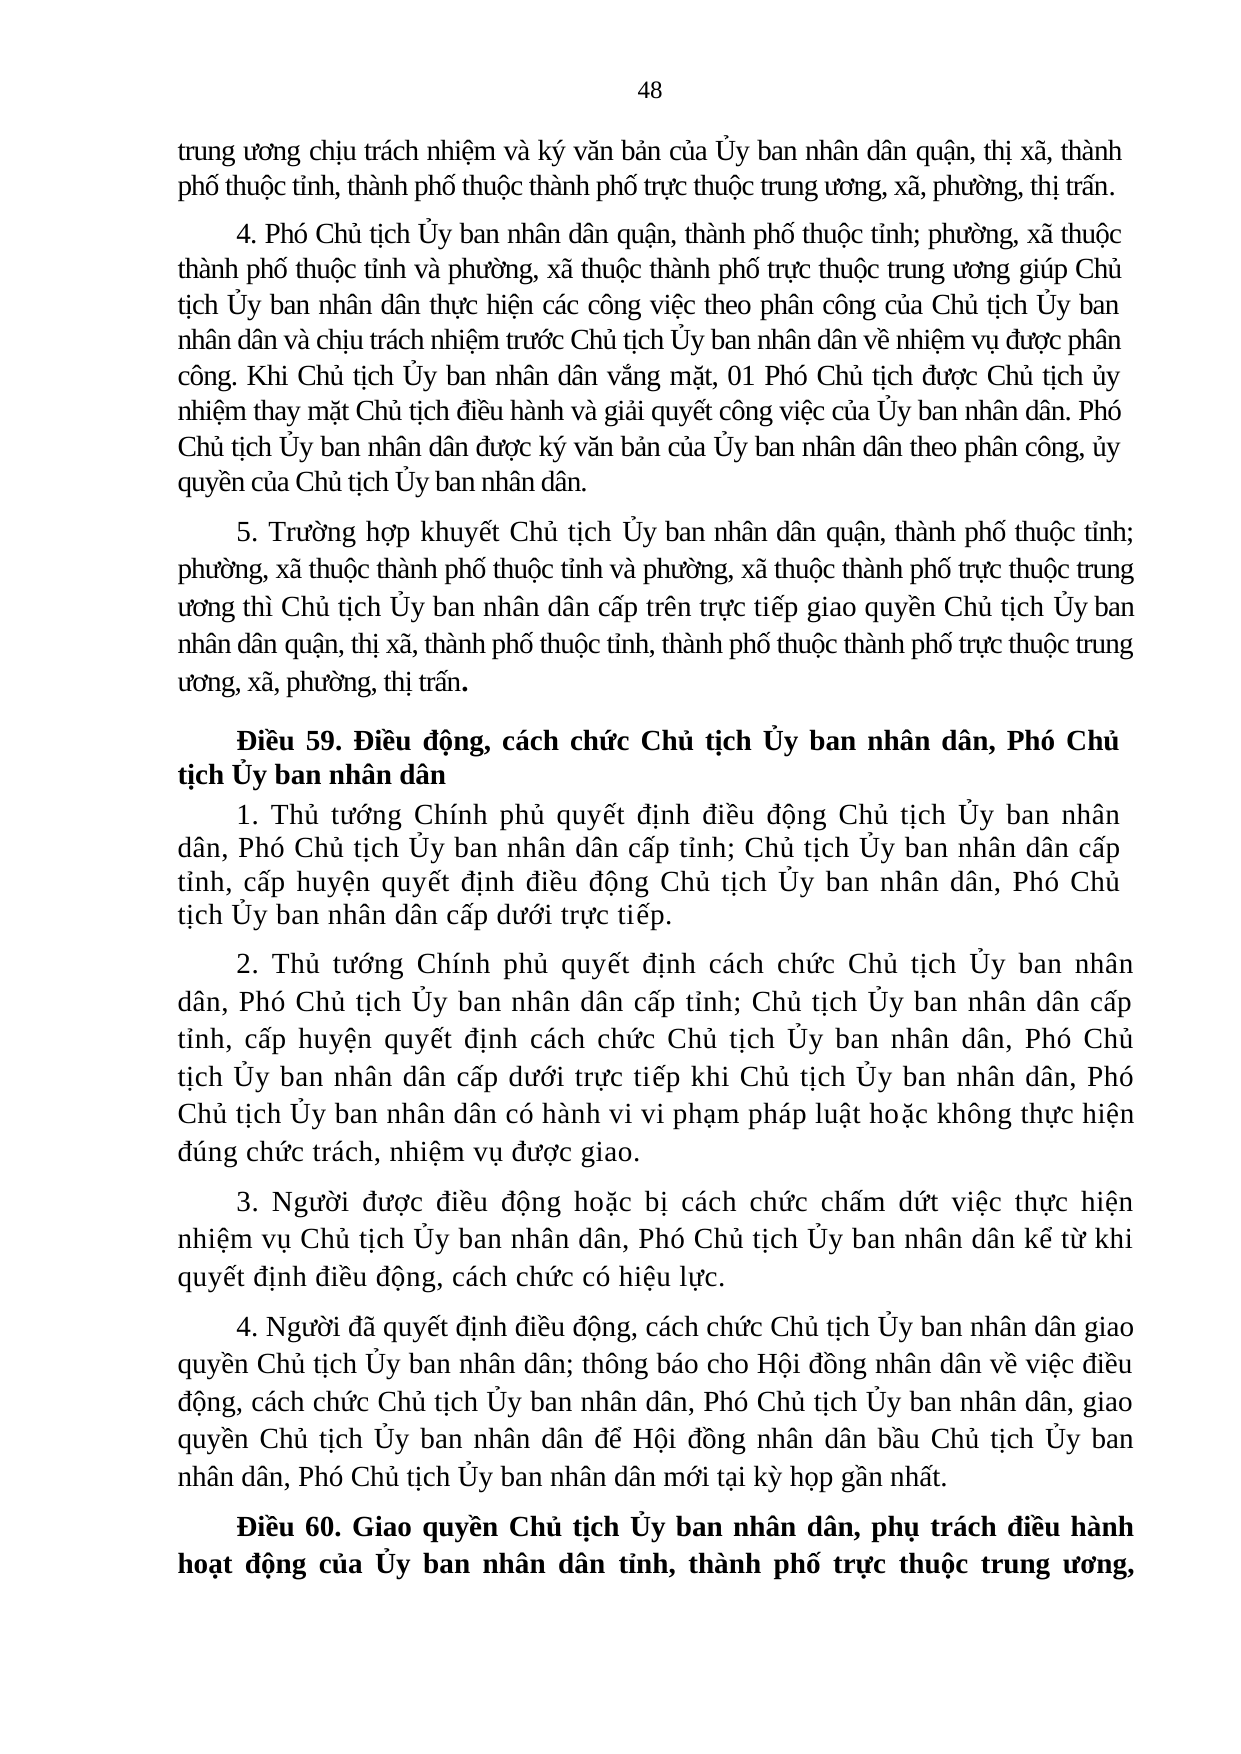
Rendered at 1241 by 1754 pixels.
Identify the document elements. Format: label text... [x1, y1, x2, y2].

text 4. Phó Chủ tịch Ủy ban nhân dân quận, thành phố thuộc tỉnh; phường, xã thuộc thành phố thuộc tỉnh và phường, xã thuộc thành phố trực thuộc trung ương giúp Chủ tịch Ủy ban nhân dân thực hiện các công việc theo phân công của Chủ tịch Ủy ban nhân dân và chịu trách nhiệm trước Chủ tịch Ủy ban nhân dân về nhiệm vụ được phân công. Khi Chủ tịch Ủy ban nhân dân vắng mặt, 01 Phó Chủ tịch được Chủ tịch ủy nhiệm thay mặt Chủ tịch điều hành và giải quyết công việc của Ủy ban nhân dân. Phó Chủ tịch Ủy ban nhân dân được ký văn bản của Ủy ban nhân dân theo phân công, ủy quyền của Chủ tịch Ủy ban nhân dân. [177, 215, 1122, 498]
text 5. Trường hợp khuyết Chủ tịch Ủy ban nhân dân quận, thành phố thuộc tỉnh; phường, xã thuộc thành phố thuộc tỉnh và phường, xã thuộc thành phố trực thuộc trung ương thì Chủ tịch Ủy ban nhân dân cấp trên trực tiếp giao quyền Chủ tịch Ủy ban nhân dân quận, thị xã, thành phố thuộc tỉnh, thành phố thuộc thành phố trực thuộc trung ương, xã, phường, thị trấn. [177, 511, 1135, 698]
text 2. Thủ tướng Chính phủ quyết định cách chức Chủ tịch Ủy ban nhân dân, Phó Chủ tịch Ủy ban nhân dân cấp tỉnh; Chủ tịch Ủy ban nhân dân cấp tỉnh, cấp huyện quyết định cách chức Chủ tịch Ủy ban nhân dân, Phó Chủ tịch Ủy ban nhân dân cấp dưới trực tiếp khi Chủ tịch Ủy ban nhân dân, Phó Chủ tịch Ủy ban nhân dân có hành vi vi phạm pháp luật hoặc không thực hiện đúng chức trách, nhiệm vụ được giao. [177, 943, 1135, 1168]
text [177, 1506, 1135, 1581]
text 4. Người đã quyết định điều động, cách chức Chủ tịch Ủy ban nhân dân giao quyền Chủ tịch Ủy ban nhân dân; thông báo cho Hội đồng nhân dân về việc điều động, cách chức Chủ tịch Ủy ban nhân dân, Phó Chủ tịch Ủy ban nhân dân, giao quyền Chủ tịch Ủy ban nhân dân để Hội đồng nhân dân bầu Chủ tịch Ủy ban nhân dân, Phó Chủ tịch Ủy ban nhân dân mới tại kỳ họp gần nhất. [177, 1306, 1135, 1493]
subtitle Điều 59. Điều động, cách chức Chủ tịch Ủy ban nhân dân, Phó Chủ tịch Ủy ban nhân dân [177, 723, 1122, 791]
text 3. Người được điều động hoặc bị cách chức chấm dứt việc thực hiện nhiệm vụ Chủ tịch Ủy ban nhân dân, Phó Chủ tịch Ủy ban nhân dân kể từ khi quyết định điều động, cách chức có hiệu lực. [177, 1181, 1135, 1293]
text 1. Thủ tướng Chính phủ quyết định điều động Chủ tịch Ủy ban nhân dân, Phó Chủ tịch Ủy ban nhân dân cấp tỉnh; Chủ tịch Ủy ban nhân dân cấp tỉnh, cấp huyện quyết định điều động Chủ tịch Ủy ban nhân dân, Phó Chủ tịch Ủy ban nhân dân cấp dưới trực tiếp. [177, 797, 1122, 931]
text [177, 132, 1122, 203]
